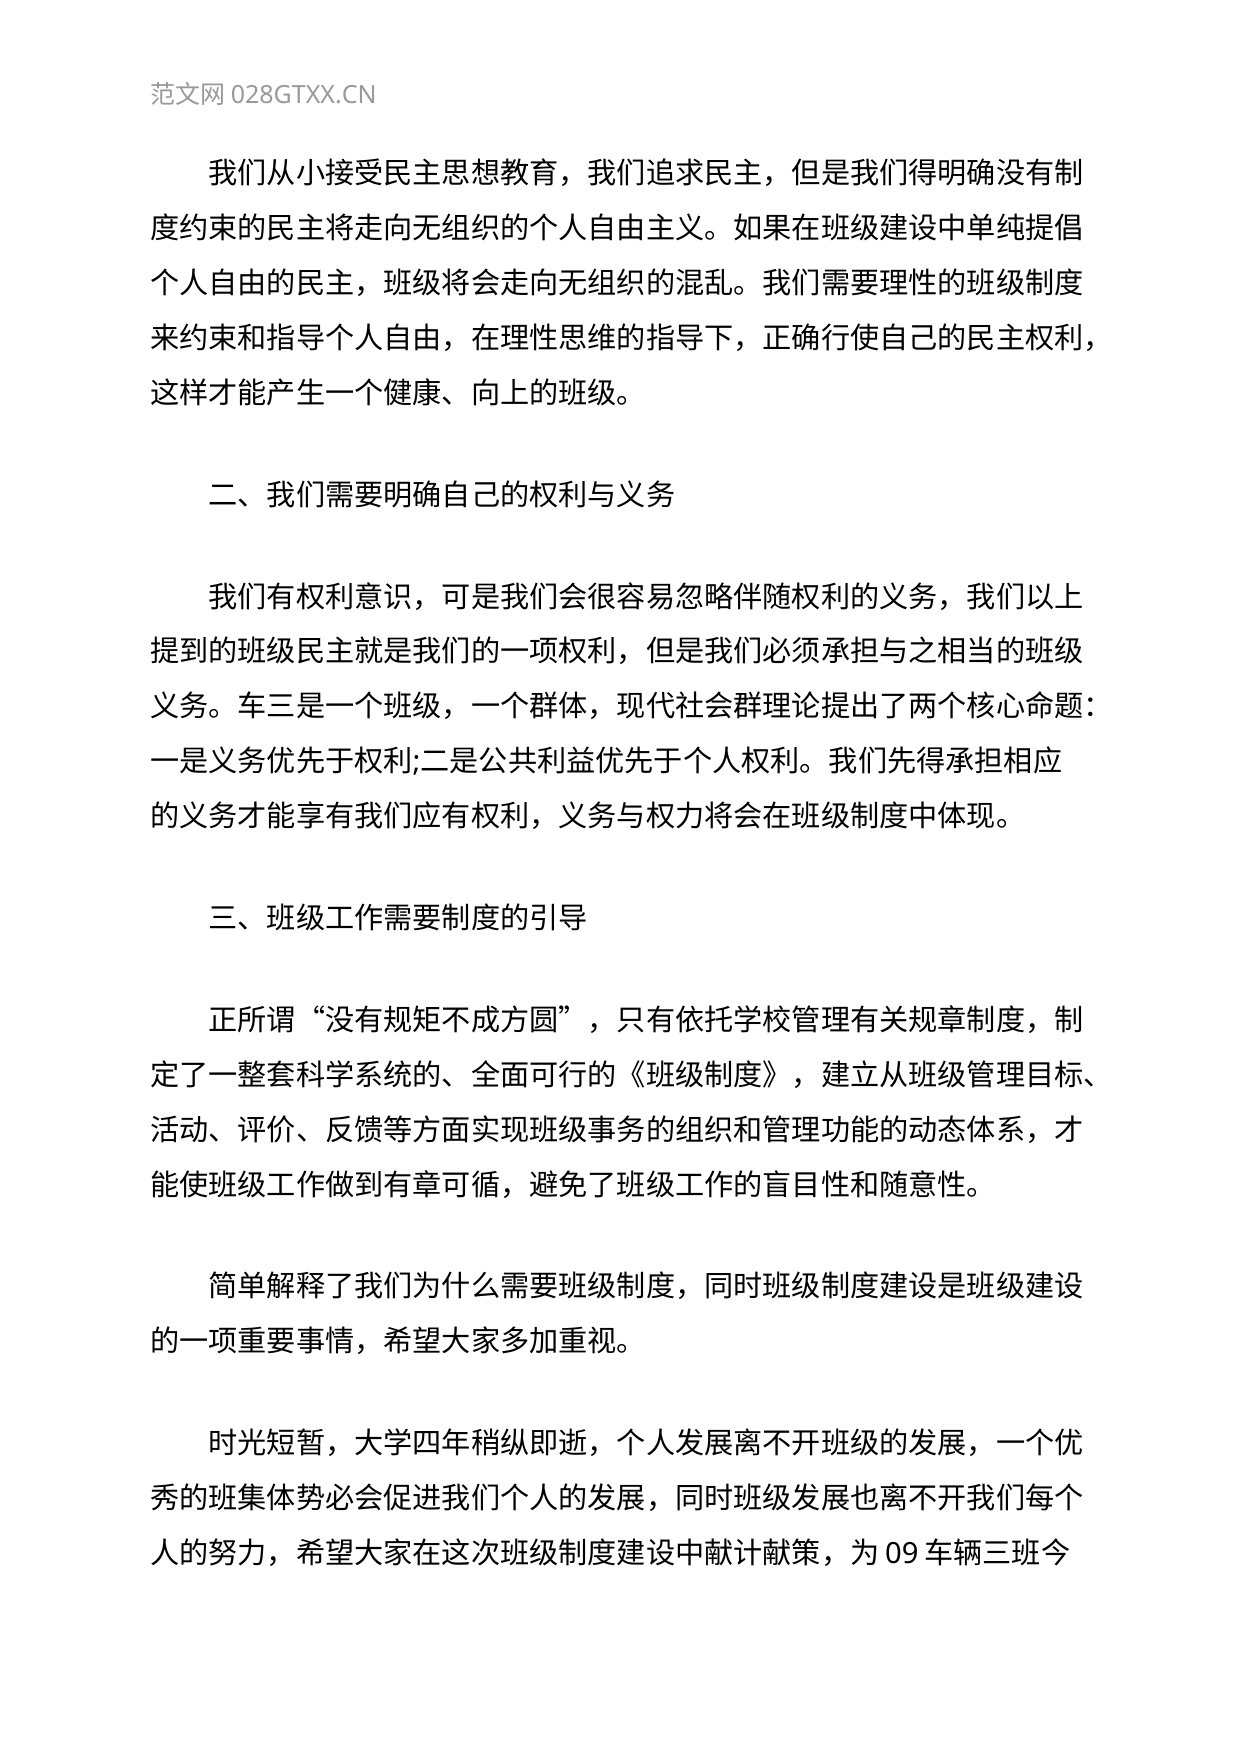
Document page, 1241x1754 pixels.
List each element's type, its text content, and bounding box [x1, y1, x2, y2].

text 二、我们需要明确自己的权利与义务 [150, 471, 1090, 514]
text 我们有权利意识，可是我们会很容易忽略伴随权利的义务，我们以上提到的班级民主就是我们的一项权利，但是我们必须承担与之相当的班级义务。车三是一个班级，一个群体，现代社会群理论提出了两个核心命题：一是义务优先于权利;二是公共利益优先于个人权利。我们先得承担相应的义务才能享有我们应有权利，义务与权力将会在班级制度中体现。 [150, 573, 1090, 835]
text 三、班级工作需要制度的引导 [150, 894, 1090, 937]
text 正所谓“没有规矩不成方圆”，只有依托学校管理有关规章制度，制定了一整套科学系统的、全面可行的《班级制度》，建立从班级管理目标、活动、评价、反馈等方面实现班级事务的组织和管理功能的动态体系，才能使班级工作做到有章可循，避免了班级工作的盲目性和随意性。 [150, 996, 1090, 1203]
text 简单解释了我们为什么需要班级制度，同时班级制度建设是班级建设的一项重要事情，希望大家多加重视。 [150, 1263, 1090, 1360]
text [150, 1419, 1090, 1572]
text 我们从小接受民主思想教育，我们追求民主，但是我们得明确没有制度约束的民主将走向无组织的个人自由主义。如果在班级建设中单纯提倡个人自由的民主，班级将会走向无组织的混乱。我们需要理性的班级制度来约束和指导个人自由，在理性思维的指导下，正确行使自己的民主权利，这样才能产生一个健康、向上的班级。 [150, 150, 1090, 412]
